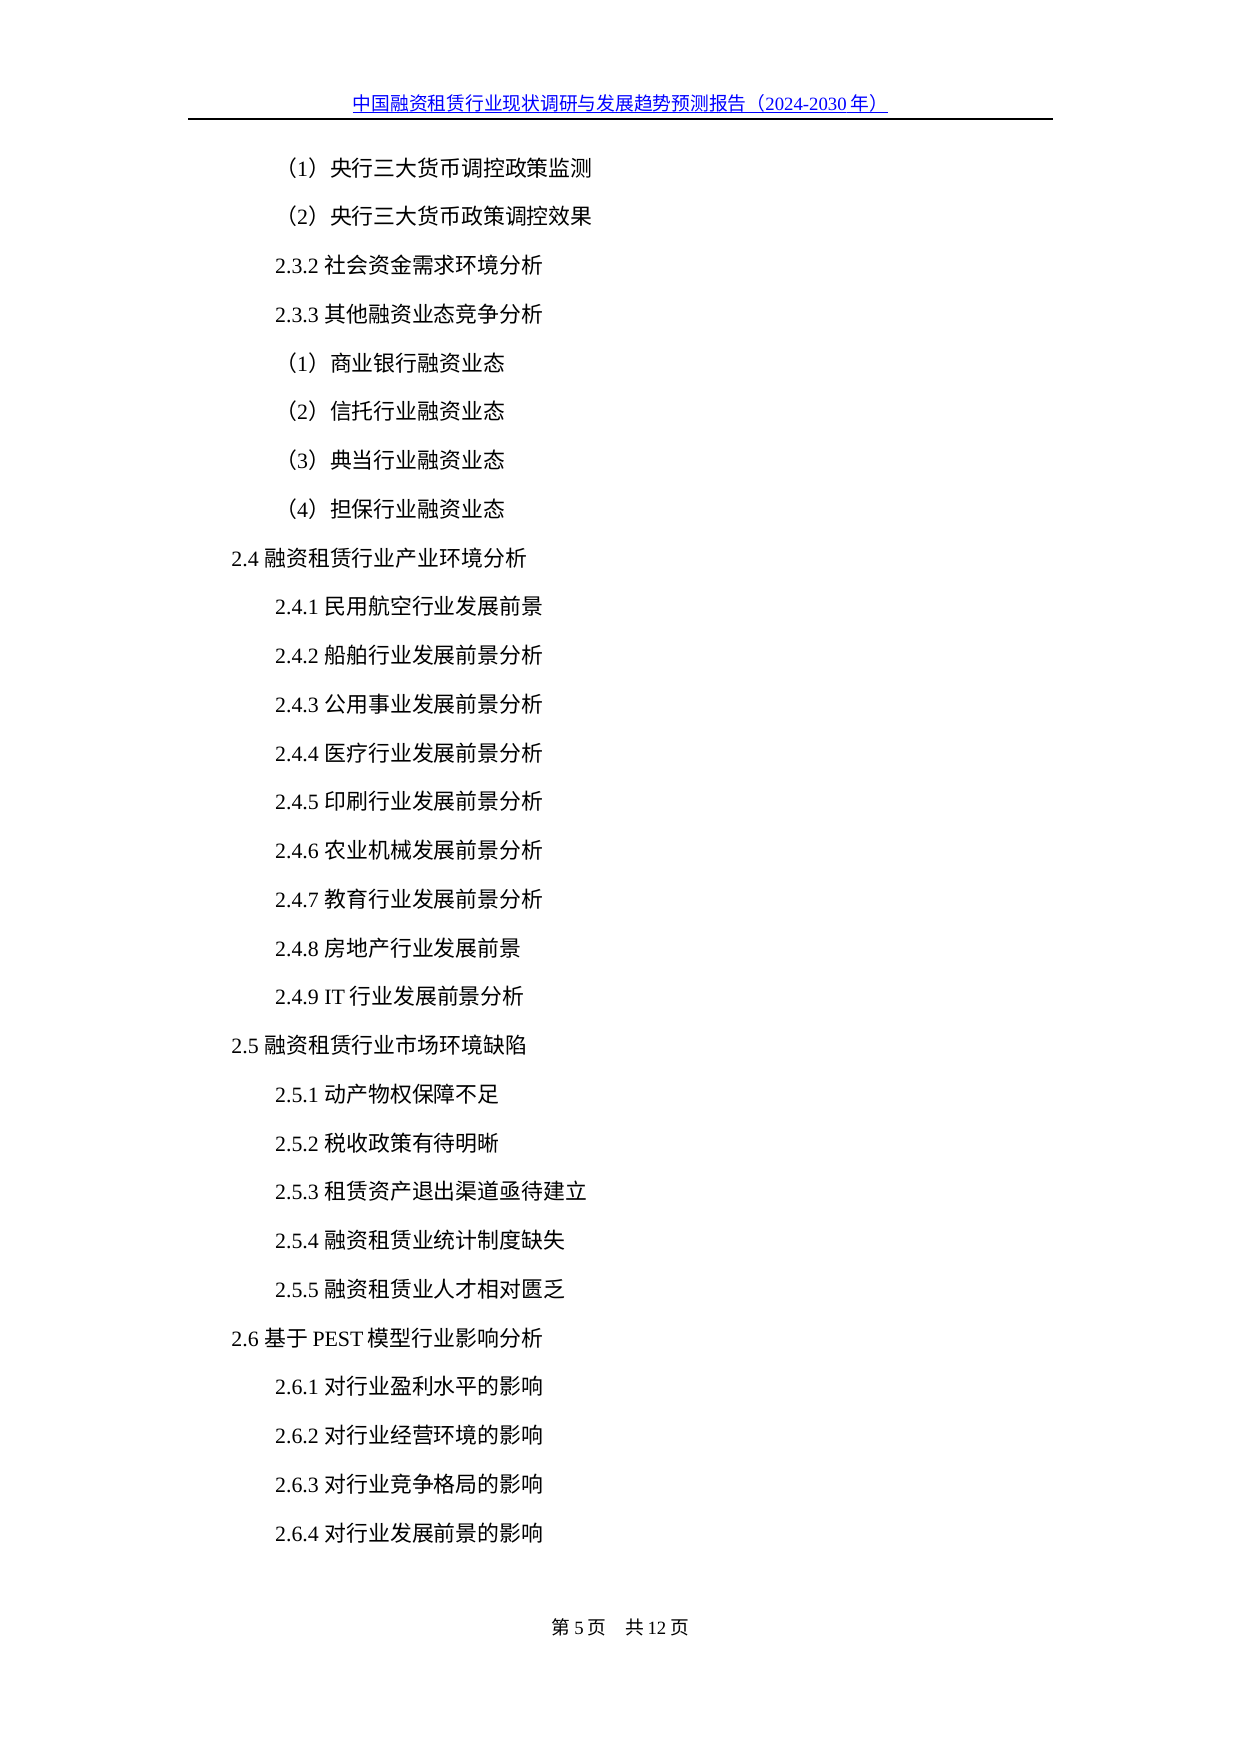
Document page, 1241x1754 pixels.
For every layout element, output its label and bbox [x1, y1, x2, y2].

text [187, 150, 1053, 1548]
